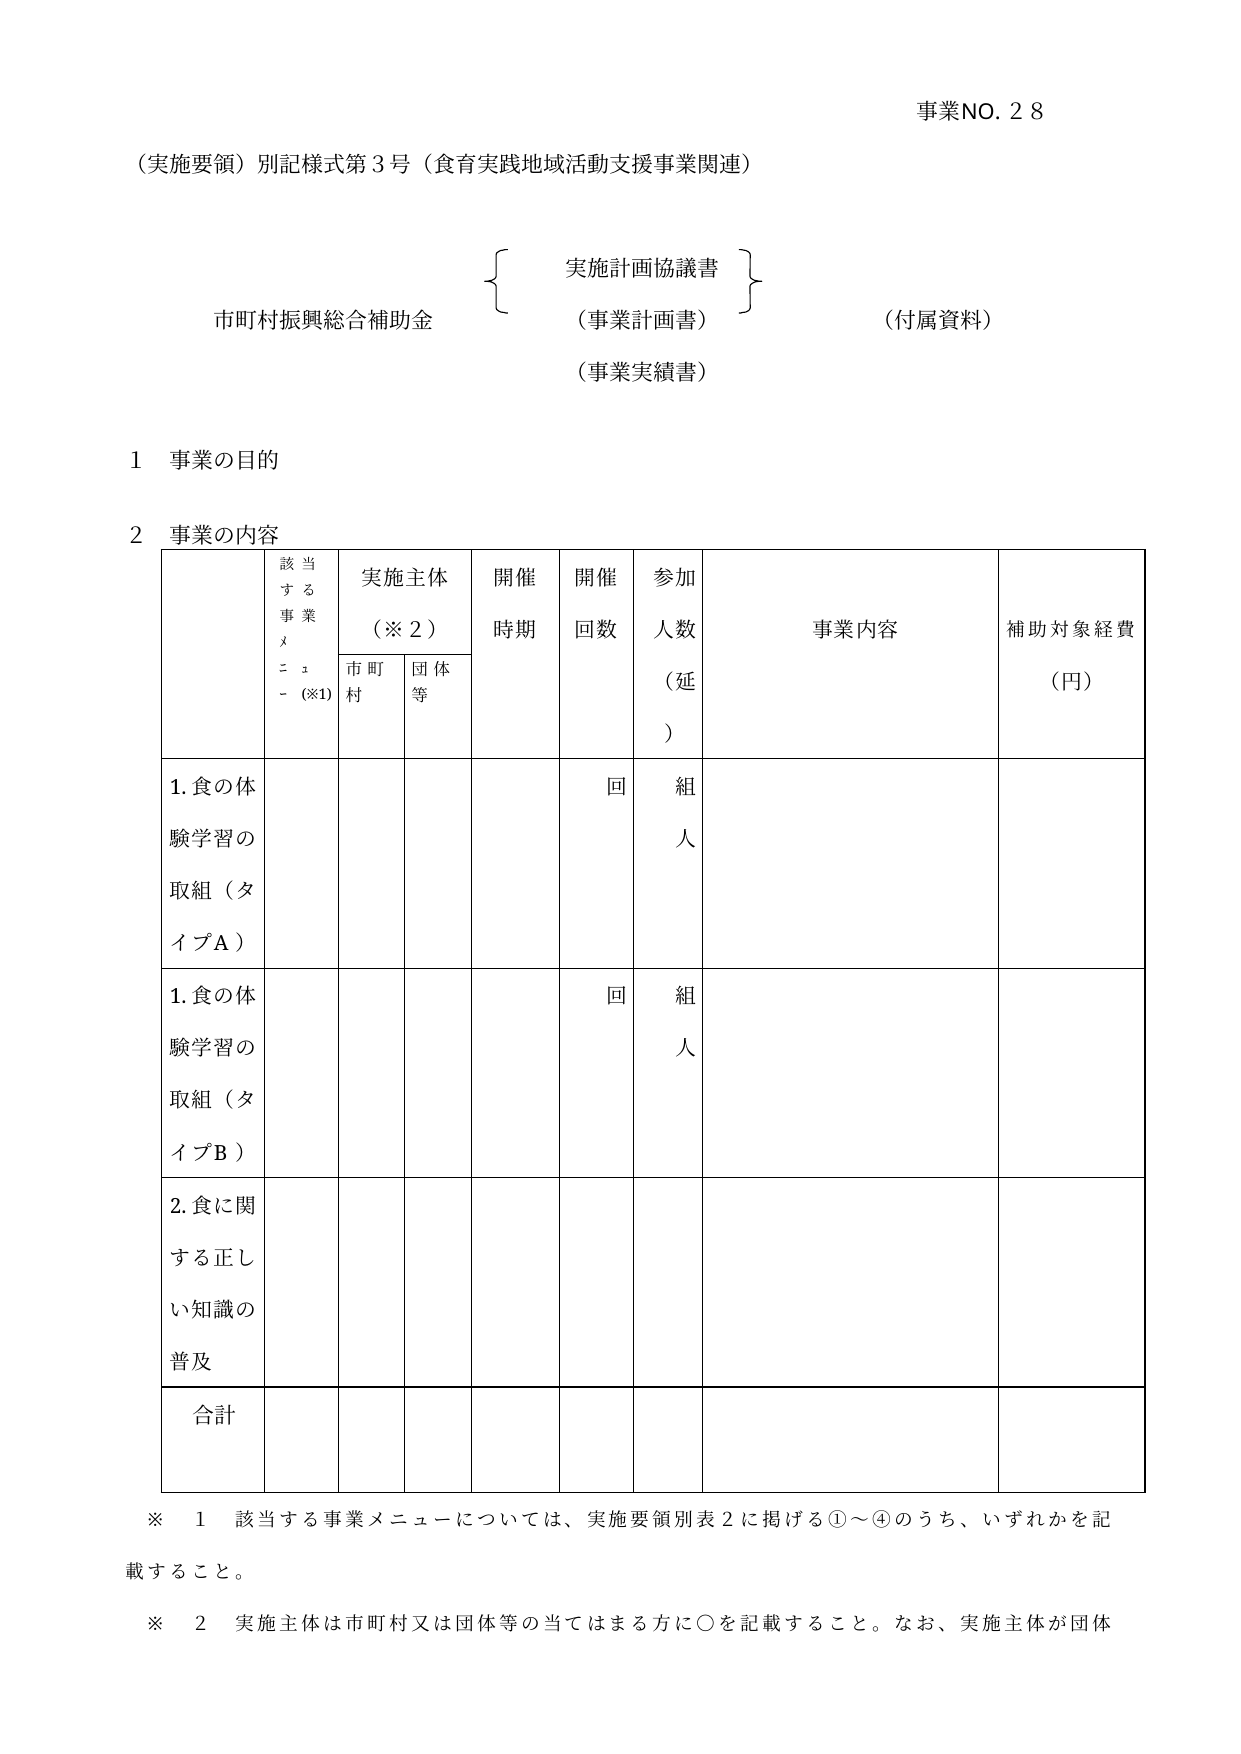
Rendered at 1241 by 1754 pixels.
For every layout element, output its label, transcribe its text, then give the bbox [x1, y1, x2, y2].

table_cell 組 人 [634, 759, 702, 968]
table_cell 組 人 [634, 969, 702, 1177]
table_cell 2.食に関する正しい知識の普及 [162, 1178, 264, 1386]
table_cell [265, 759, 338, 968]
table_header 開催 時期 [472, 550, 559, 758]
text 事業NO.２８ [126, 84, 1114, 136]
table_cell 回 [560, 759, 633, 968]
table_cell [634, 1388, 702, 1492]
table_cell 合計 [162, 1388, 264, 1492]
table_header 実施主体 （※２） [339, 550, 471, 654]
table_header 該当する事業ﾒﾆｭｰ(※1) [265, 550, 338, 758]
table_cell [703, 1178, 998, 1386]
table_cell [560, 1388, 633, 1492]
table_cell [472, 969, 559, 1177]
table_cell 市町村 [339, 655, 404, 758]
table_cell [999, 1388, 1144, 1492]
table_cell [265, 969, 338, 1177]
table_cell [703, 759, 998, 968]
text ２ 事業の内容 [126, 524, 1114, 549]
text 市町村振興総合補助金 （事業計画書） （付属資料） [195, 293, 1114, 345]
table_cell [999, 1178, 1144, 1386]
table_cell [405, 1388, 471, 1492]
table_header 補助対象経費 （円） [999, 550, 1144, 758]
table_cell 団体等 [405, 655, 471, 758]
table_cell 1.食の体験学習の取組（タイプA） [162, 759, 264, 968]
table_cell [703, 969, 998, 1177]
table_cell [339, 759, 404, 968]
table_cell [265, 1388, 338, 1492]
table_header 開催 回数 [560, 550, 633, 758]
table_header 事業内容 [703, 550, 998, 758]
text （事業実績書） [195, 345, 1114, 397]
text （実施要領）別記様式第３号（食育実践地域活動支援事業関連） [126, 136, 1114, 188]
text ※１ 該当する事業メニューについては、実施要領別表２に掲げる①～④のうち、いずれかを記載すること。 [126, 1493, 1114, 1597]
table_cell [472, 1178, 559, 1386]
table_cell [703, 1388, 998, 1492]
table_cell [405, 1178, 471, 1386]
table_cell [472, 759, 559, 968]
table_cell [339, 1388, 404, 1492]
text 実施計画協議書 [195, 241, 1114, 293]
table_cell [560, 1178, 633, 1386]
table_cell [999, 759, 1144, 968]
table_cell [405, 759, 471, 968]
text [135, 1597, 1114, 1649]
table_cell [339, 1178, 404, 1386]
table_cell [634, 1178, 702, 1386]
table_cell [265, 1178, 338, 1386]
table_cell [339, 969, 404, 1177]
table_cell 回 [560, 969, 633, 1177]
text １ 事業の目的 [126, 449, 1114, 474]
table_header [162, 550, 264, 758]
table_cell [405, 969, 471, 1177]
table_cell 1.食の体験学習の取組（タイプB） [162, 969, 264, 1177]
table_cell [999, 969, 1144, 1177]
table_header 参加 人数 （延） [634, 550, 702, 758]
table_cell [472, 1388, 559, 1492]
